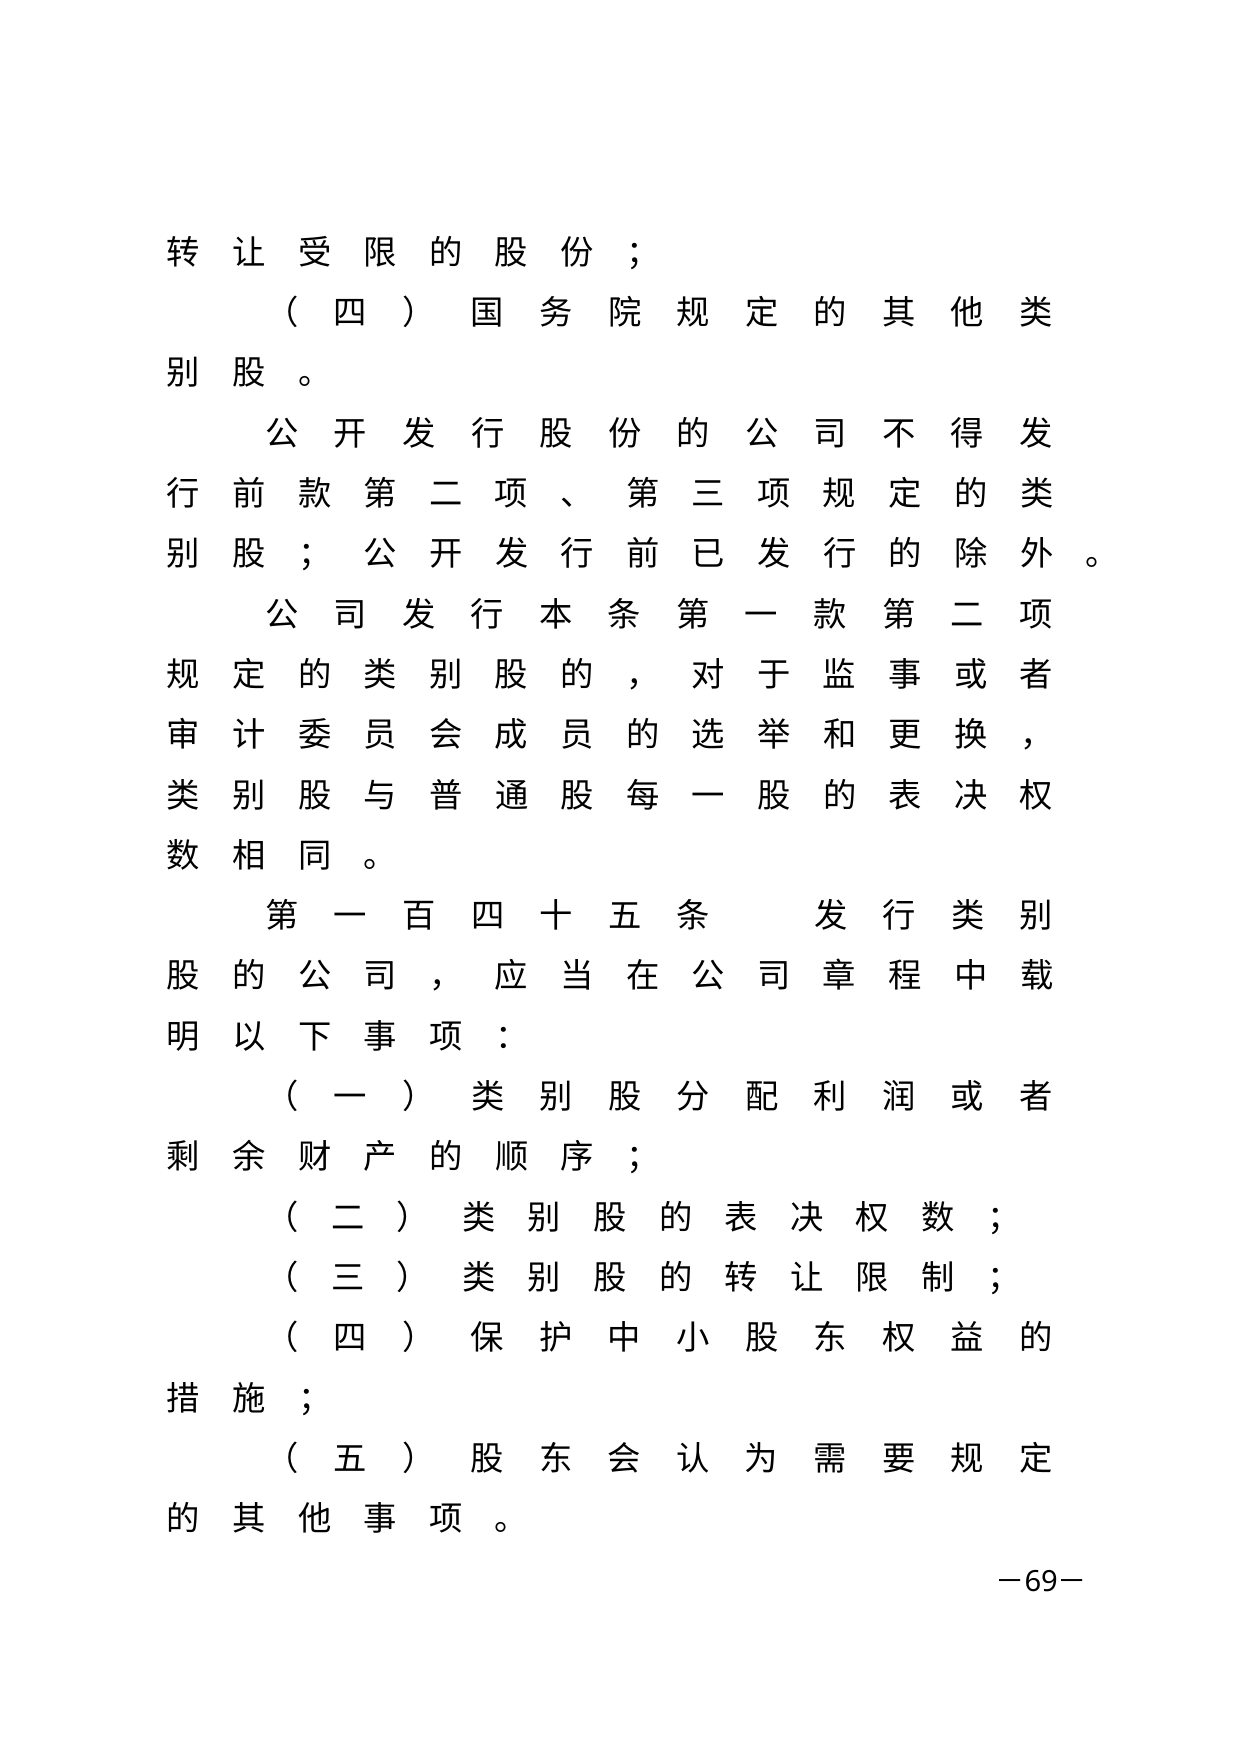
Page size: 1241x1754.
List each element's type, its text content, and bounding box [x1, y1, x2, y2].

text 公开发行股份的公司不得发行前款第二项、第三项规定的类别股；公开发行前已发行的除外。 [167, 400, 1085, 581]
text （三）转让须经公司同意等转让受限的股份； [167, 219, 1085, 280]
text （五）股东会认为需要规定的其他事项。 [167, 1426, 1085, 1546]
text （四）国务院规定的其他类别股。 [167, 280, 1085, 400]
text （二）类别股的表决权数； [167, 1184, 1085, 1245]
text （四）保护中小股东权益的措施； [167, 1305, 1085, 1426]
text 公司发行本条第一款第二项规定的类别股的，对于监事或者审计委员会成员的选举和更换，类别股与普通股每一股的表决权数相同。 [167, 581, 1085, 883]
text （一）类别股分配利润或者剩余财产的顺序； [167, 1064, 1085, 1184]
text 第一百四十五条 发行类别股的公司，应当在公司章程中载明以下事项： [167, 883, 1085, 1064]
text （三）类别股的转让限制； [167, 1245, 1085, 1305]
